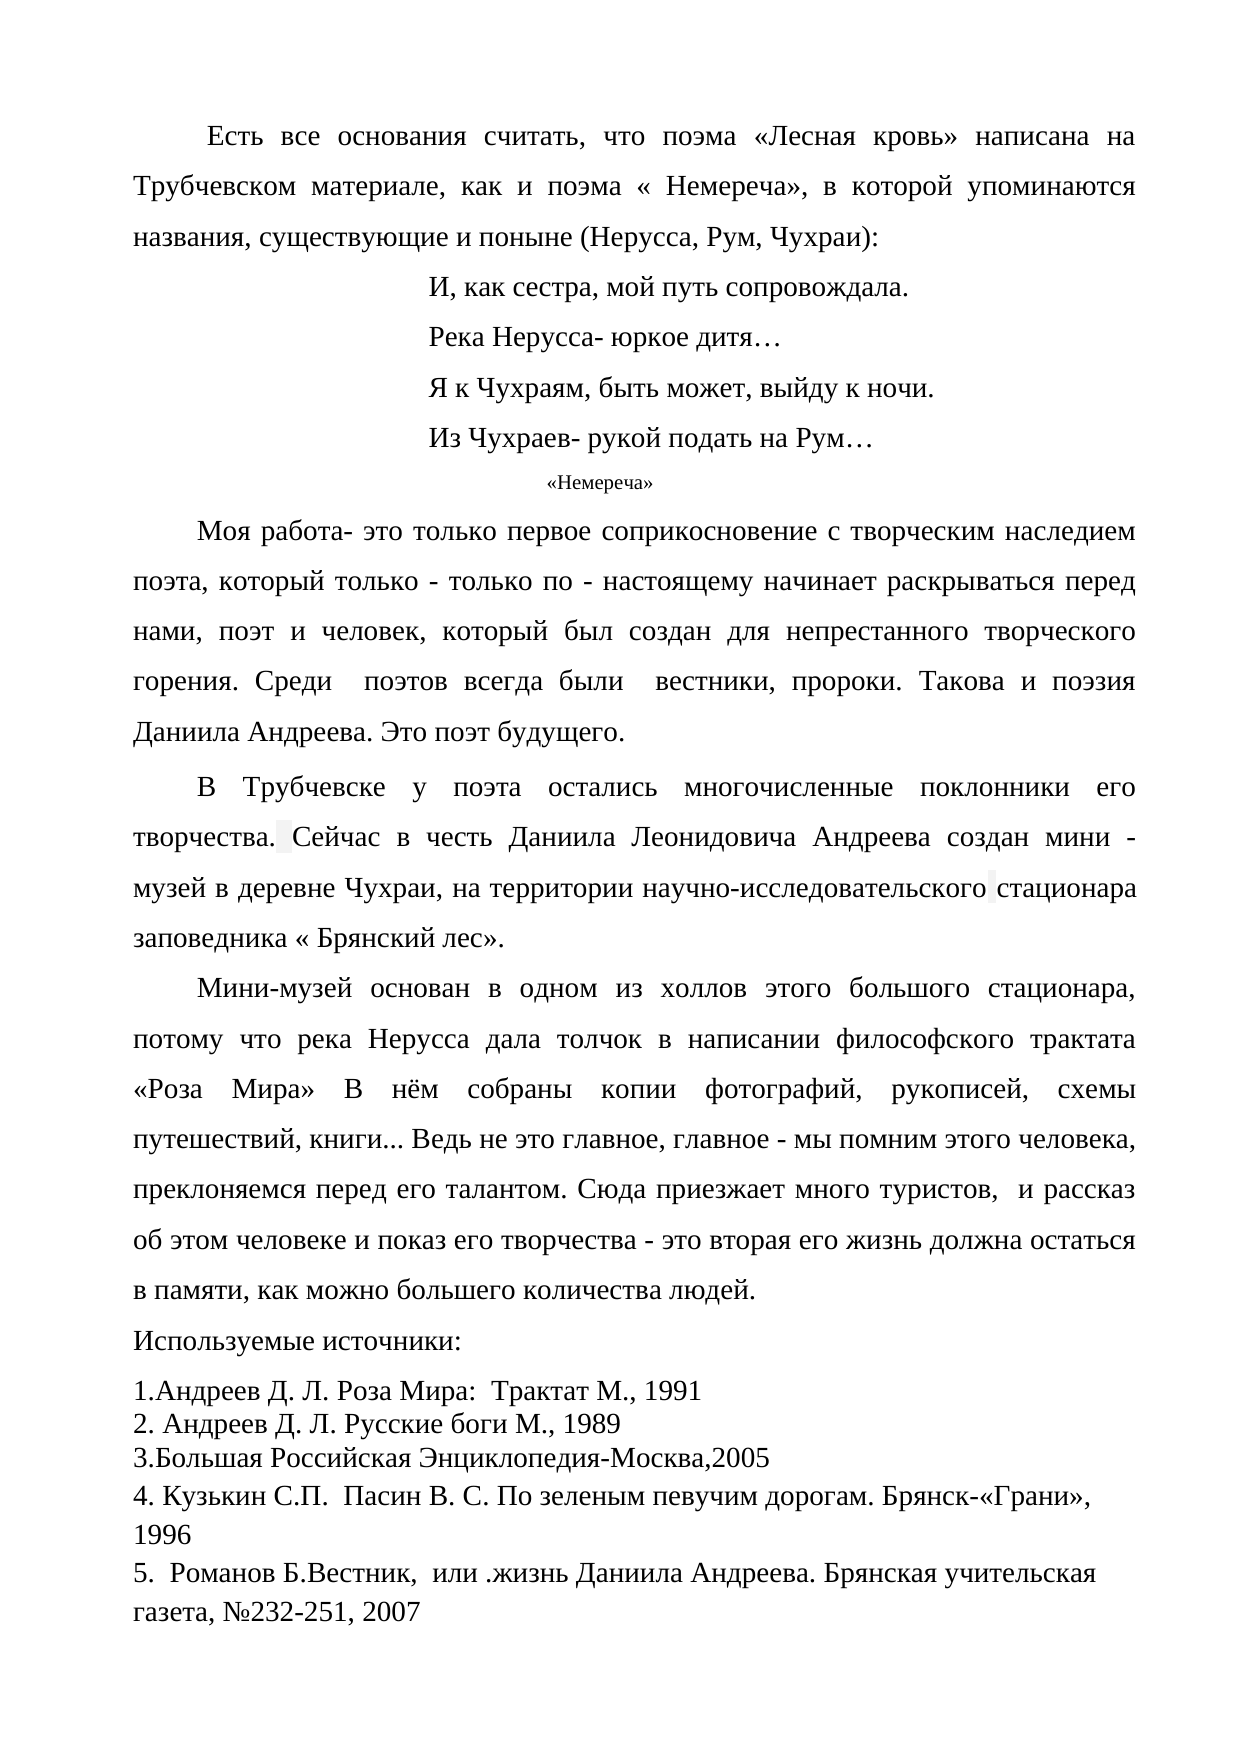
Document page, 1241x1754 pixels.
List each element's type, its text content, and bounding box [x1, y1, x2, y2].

text Я к Чухраям, быть может, выйду к ночи. [133, 370, 1137, 403]
text И, как сестра, мой путь сопровождала. [133, 269, 1137, 303]
text 2. Андреев Д. Л. Русские боги М., 1989 [133, 1406, 1137, 1440]
text 1.Андреев Д. Л. Роза Мира: Трактат М., 1991 [133, 1373, 1137, 1406]
text Мини-музей основан в одном из холлов этого большого стационара, потому что река Нерусса дала толчок в написании философского трактата «Роза Мира» В нём собраны копии фотографий, рукописей, схемы путешествий, книги... Ведь не это главное, главное - мы помним этого человека, преклоняемся перед его талантом. Сюда приезжает много туристов, и рассказ об этом человеке и показ его творчества - это вторая его жизнь должна остаться в памяти, как можно большего количества людей. [133, 970, 1137, 1306]
text «Немереча» [133, 470, 1137, 494]
text Моя работа- это только первое соприкосновение с творческим наследием поэта, который только - только по - настоящему начинает раскрываться перед нами, поэт и человек, который был создан для непрестанного творческого горения. Среди поэтов всегда были вестники, пророки. Такова и поэзия Даниила Андреева. Это поэт будущего. [133, 513, 1137, 747]
text 3.Большая Российская Энциклопедия-Москва,2005 [133, 1440, 1137, 1473]
text Из Чухраев- рукой подать на Рум… [133, 420, 1137, 453]
text В Трубчевске у поэта остались многочисленные поклонники его творчества. Сейчас в честь Даниила Леонидовича Андреева создан мини - музей в деревне Чухраи, на территории научно-исследовательского стационара заповедника « Брянский лес». [133, 769, 1137, 954]
text 4. Кузькин С.П. Пасин В. С. По зеленым певучим дорогам. Брянск-«Грани», 1996 [133, 1478, 1137, 1551]
text Река Нерусса- юркое дитя… [133, 319, 1137, 353]
text Используемые источники: [133, 1323, 1137, 1356]
text Есть все основания считать, что поэма «Лесная кровь» написана на Трубчевском материале, как и поэма « Немереча», в которой упоминаются названия, существующие и поныне (Нерусса, Рум, Чухраи): [133, 118, 1137, 252]
text 5. Романов Б.Вестник, или .жизнь Даниила Андреева. Брянская учительская газета, №232-251, 2007 [133, 1556, 1137, 1628]
